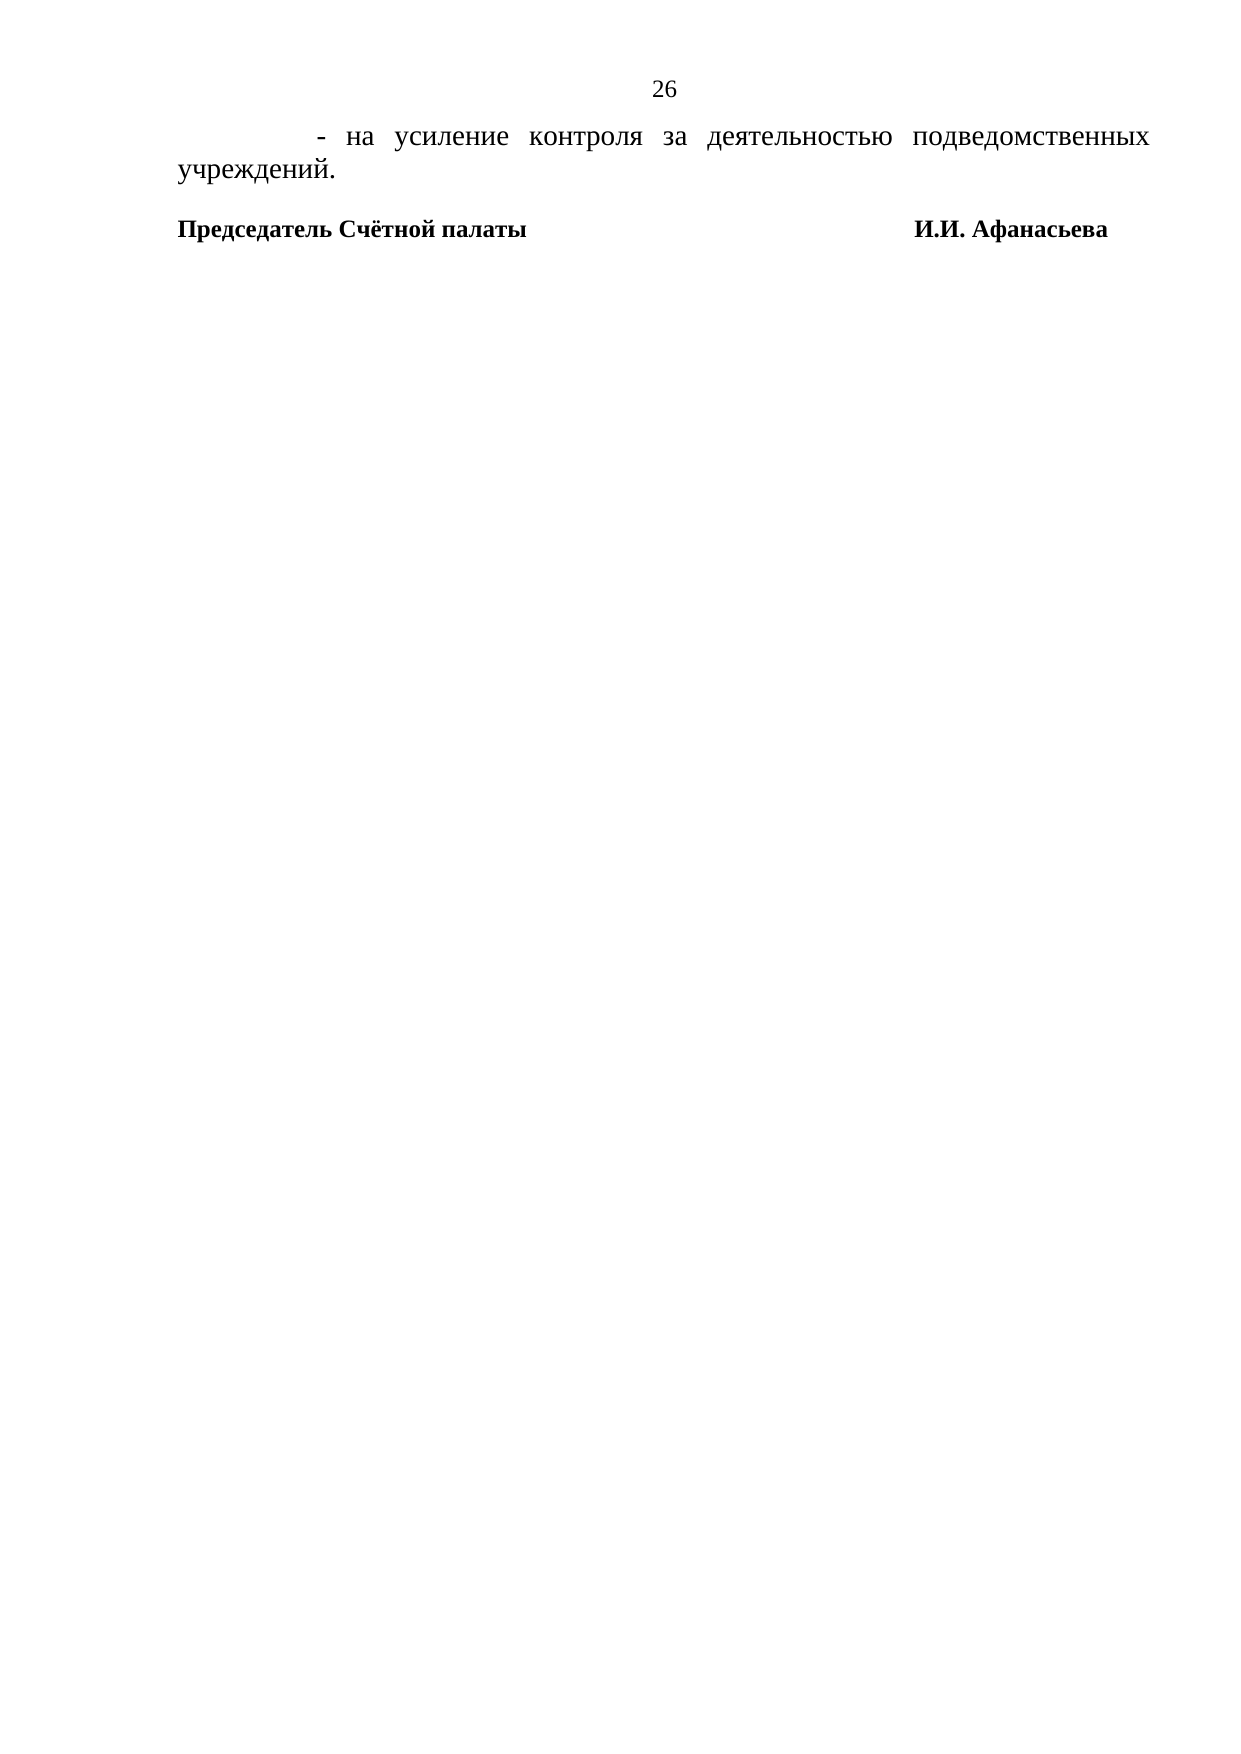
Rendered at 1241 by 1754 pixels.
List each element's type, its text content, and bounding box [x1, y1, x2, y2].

text Председатель Счётной палаты И.И. Афанасьева [177, 214, 1152, 243]
text - на усиление контроля за деятельностью подведомственных учреждений. [177, 118, 1152, 185]
